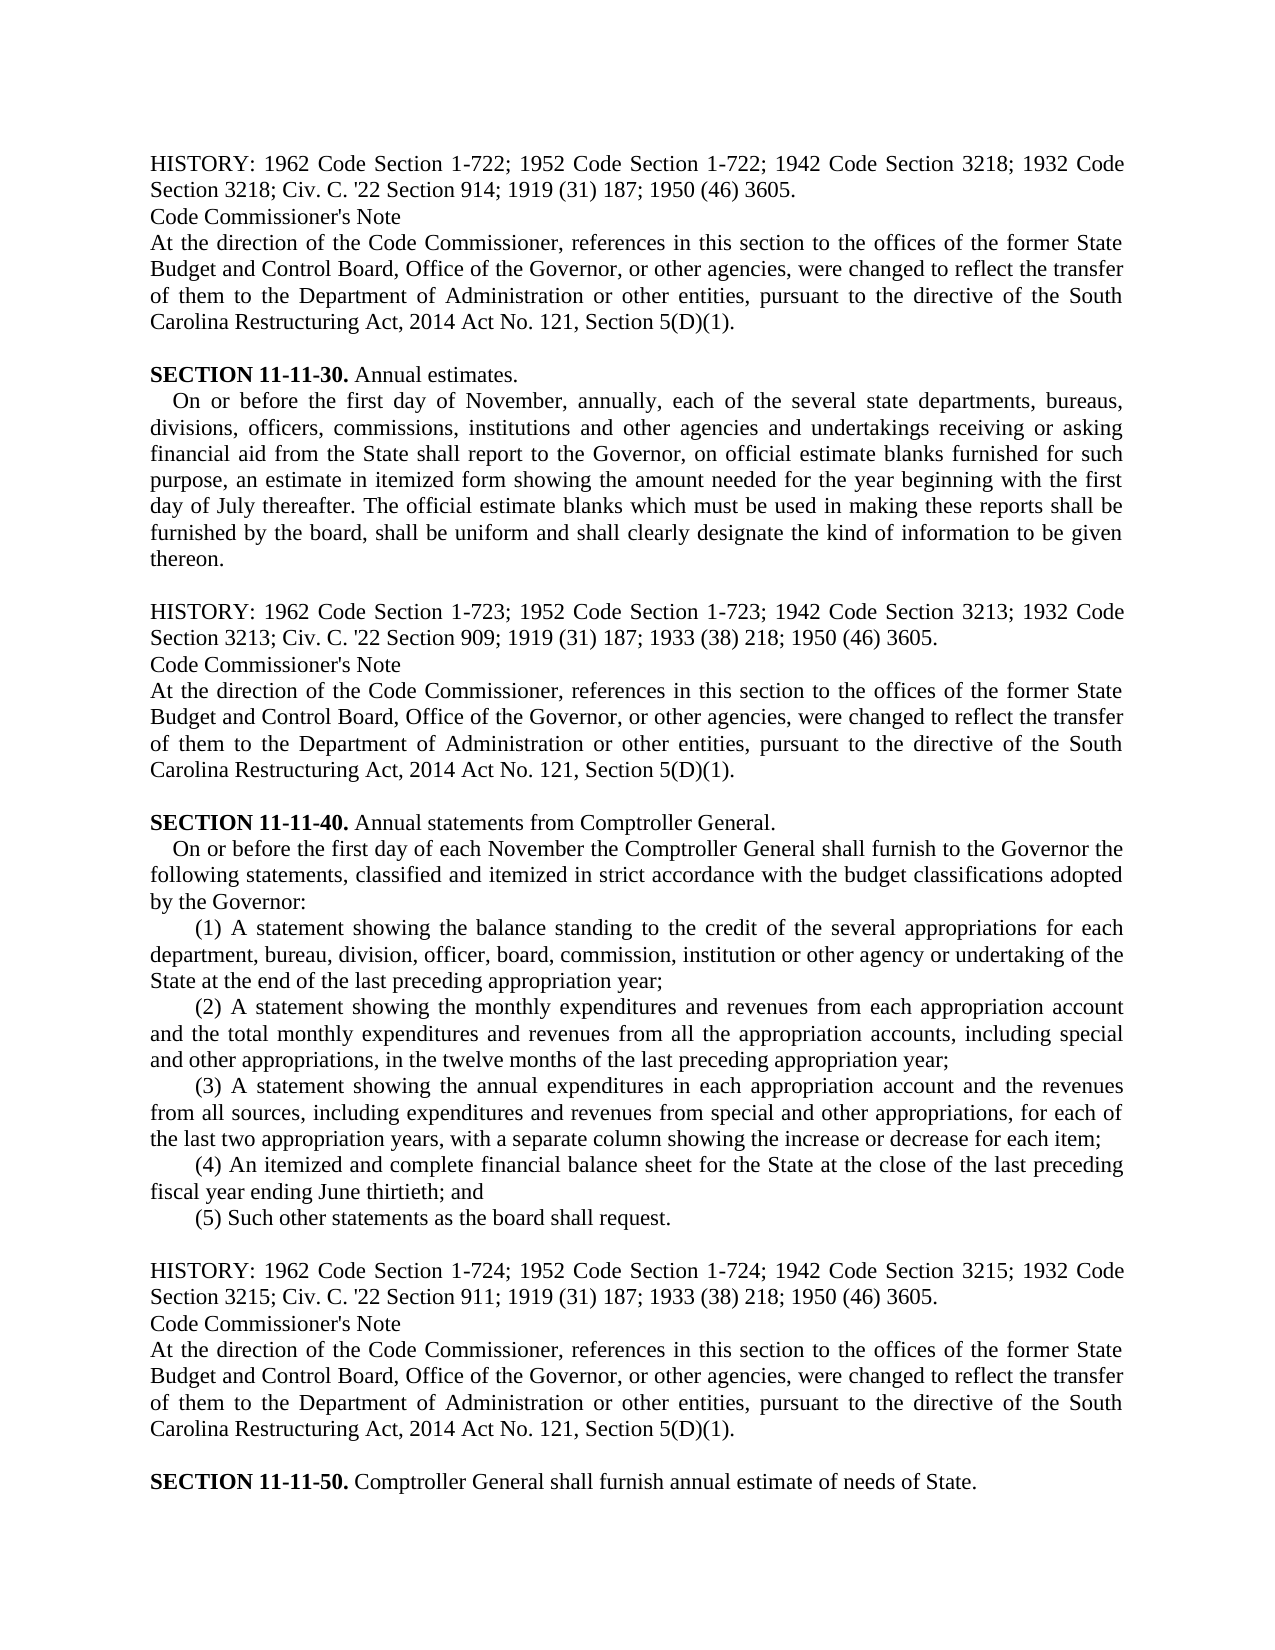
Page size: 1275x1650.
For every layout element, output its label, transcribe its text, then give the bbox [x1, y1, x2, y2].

text On or before the first day of each November the Comptroller General shall furnish to the Governor the following statements, classified and itemized in strict accordance with the budget classifications adopted by the Governor: [150, 835, 1125, 914]
text Code Commissioner's Note [150, 651, 1125, 677]
text (4) An itemized and complete financial balance sheet for the State at the close of the last preceding fiscal year ending June thirtieth; and [150, 1151, 1125, 1204]
text Code Commissioner's Note [150, 1309, 1125, 1336]
text (5) Such other statements as the board shall request. [150, 1204, 1125, 1231]
text (3) A statement showing the annual expenditures in each appropriation account and the revenues from all sources, including expenditures and revenues from special and other appropriations, for each of the last two appropriation years, with a separate column showing the increase or decrease for each item; [150, 1072, 1125, 1151]
text Code Commissioner's Note [150, 203, 1125, 229]
text SECTION 11-11-50. Comptroller General shall furnish annual estimate of needs of State. [150, 1468, 1125, 1494]
text HISTORY: 1962 Code Section 1-722; 1952 Code Section 1-722; 1942 Code Section 3218; 1932 Code Section 3218; Civ. C. '22 Section 914; 1919 (31) 187; 1950 (46) 3605. [150, 150, 1125, 203]
text HISTORY: 1962 Code Section 1-723; 1952 Code Section 1-723; 1942 Code Section 3213; 1932 Code Section 3213; Civ. C. '22 Section 909; 1919 (31) 187; 1933 (38) 218; 1950 (46) 3605. [150, 598, 1125, 651]
text (1) A statement showing the balance standing to the credit of the several appropriations for each department, bureau, division, officer, board, commission, institution or other agency or undertaking of the State at the end of the last preceding appropriation year; [150, 914, 1125, 993]
text (2) A statement showing the monthly expenditures and revenues from each appropriation account and the total monthly expenditures and revenues from all the appropriation accounts, including special and other appropriations, in the twelve months of the last preceding appropriation year; [150, 993, 1125, 1072]
text SECTION 11-11-30. Annual estimates. [150, 361, 1125, 387]
text HISTORY: 1962 Code Section 1-724; 1952 Code Section 1-724; 1942 Code Section 3215; 1932 Code Section 3215; Civ. C. '22 Section 911; 1919 (31) 187; 1933 (38) 218; 1950 (46) 3605. [150, 1257, 1125, 1309]
text On or before the first day of November, annually, each of the several state departments, bureaus, divisions, officers, commissions, institutions and other agencies and undertakings receiving or asking financial aid from the State shall report to the Governor, on official estimate blanks furnished for such purpose, an estimate in itemized form showing the amount needed for the year beginning with the first day of July thereafter. The official estimate blanks which must be used in making these reports shall be furnished by the board, shall be uniform and shall clearly designate the kind of information to be given thereon. [150, 387, 1125, 572]
text SECTION 11-11-40. Annual statements from Comptroller General. [150, 809, 1125, 835]
